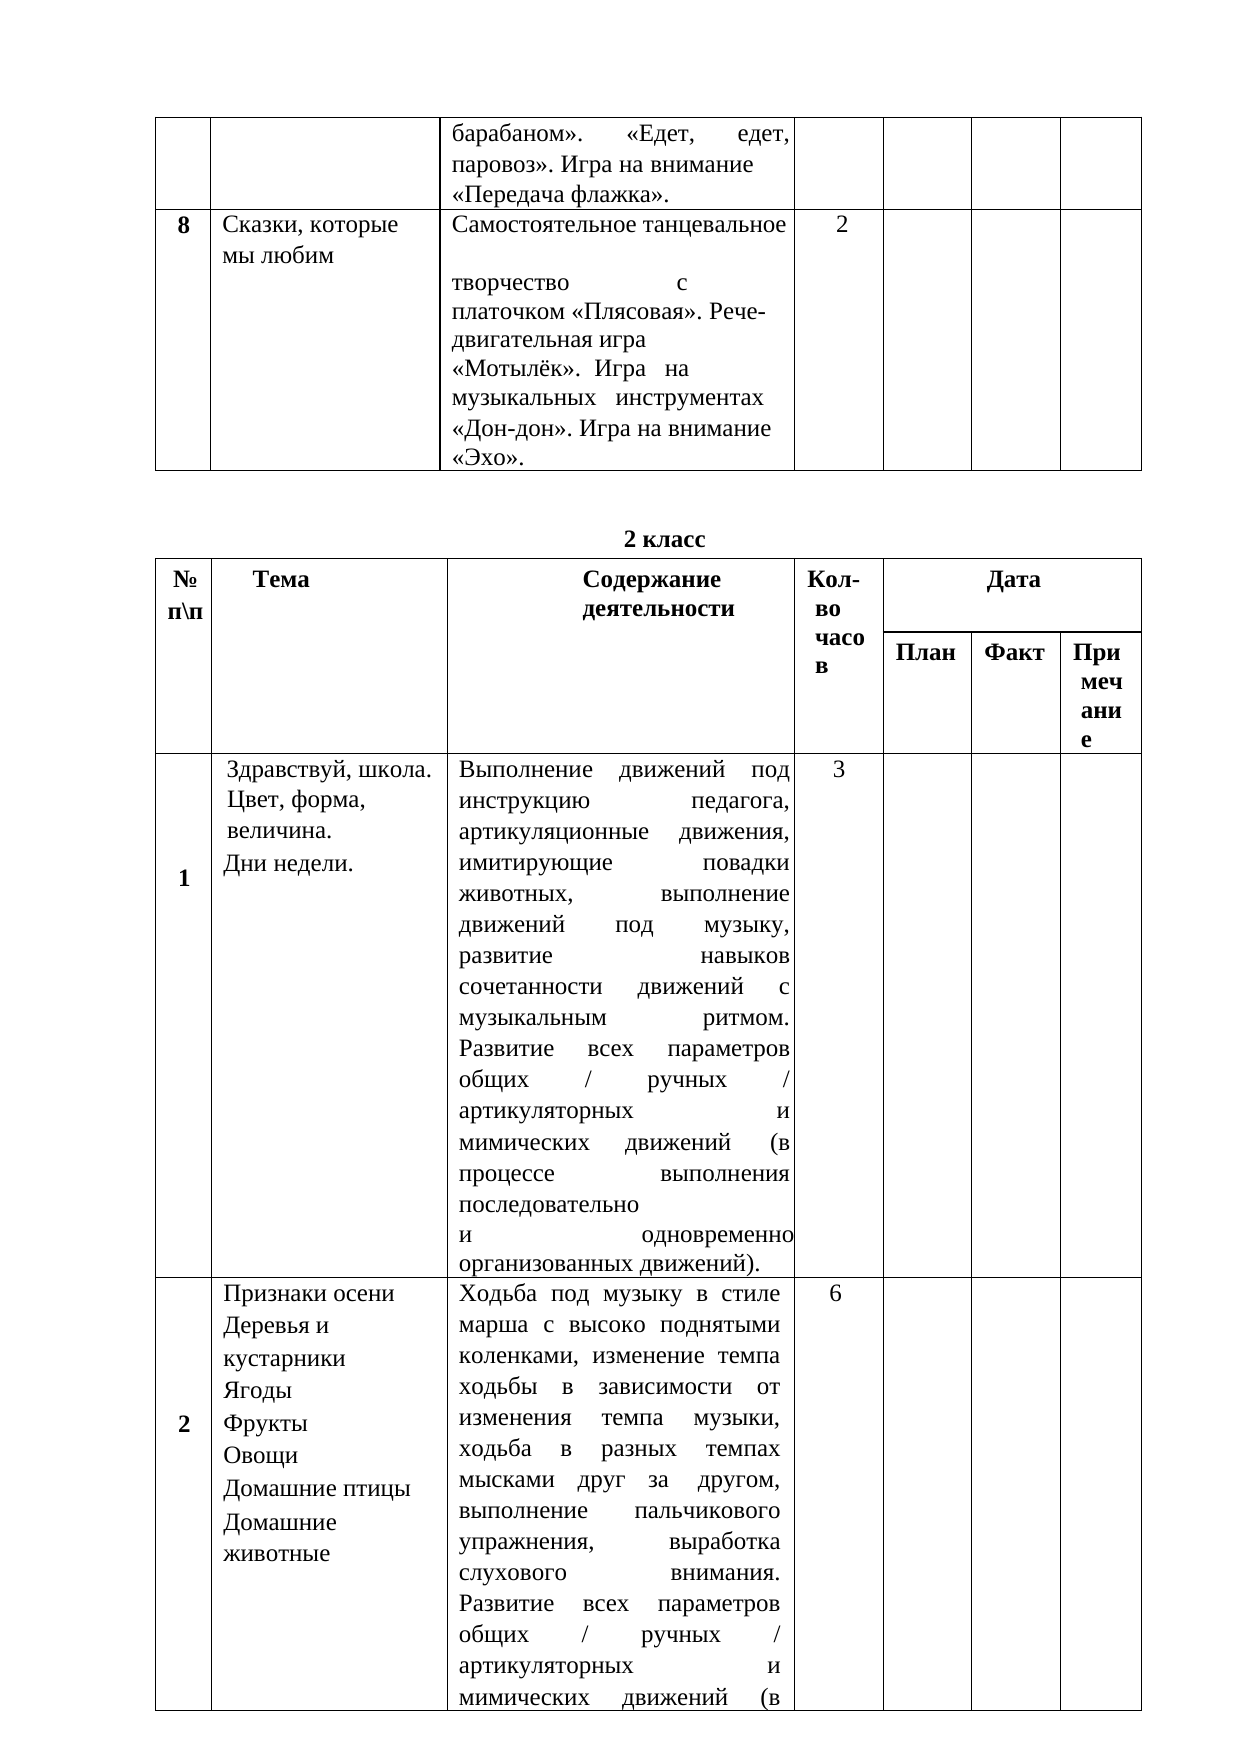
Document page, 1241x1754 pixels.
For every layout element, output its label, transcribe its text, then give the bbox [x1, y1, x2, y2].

table_header № п\п [156, 559, 211, 752]
table_cell 8 [156, 210, 210, 470]
table_cell [1061, 754, 1141, 1277]
subtitle класс [623, 524, 1163, 553]
table_cell Здравствуй, школа. Цвет, форма, величина. Дни недели. [212, 754, 447, 1277]
table_cell 2 [795, 210, 883, 470]
table_cell [884, 118, 971, 208]
table_cell [972, 210, 1060, 470]
table_cell [884, 210, 971, 470]
table_cell Факт [972, 633, 1060, 752]
table_cell Сказки, которые мы любим [211, 210, 439, 470]
table_cell Выполнение движений под инструкцию педагога, артикуляционные движения, имитирующие повадки животных, выполнение движений под музыку, развитие навыков сочетанности движений с музыкальным ритмом. Развитие всех параметров общих / ручных / артикуляторных и мимических движений (в процессе выполнения последовательно и одновременно организованных движений). [448, 754, 794, 1277]
table_cell 3 [795, 754, 883, 1277]
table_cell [212, 1278, 447, 1710]
table_cell 1 [156, 754, 211, 1277]
table_cell План [884, 633, 971, 752]
table_header Кол-во часов [795, 559, 883, 752]
table_cell 6 [795, 1278, 883, 1710]
table_cell [884, 1278, 971, 1710]
table_header Тема [212, 559, 447, 752]
table_cell [972, 1278, 1060, 1710]
table_cell Самостоятельное танцевальное творчество с платочком «Плясовая». Рече-двигательная игра «Мотылёк». Игра на музыкальных инструментах «Дон-дон». Игра на внимание «Эхо». [441, 210, 794, 470]
table_cell 7 [795, 118, 883, 208]
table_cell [441, 118, 794, 208]
table_header Содержание деятельности [448, 559, 794, 752]
table_header Дата [884, 559, 1141, 631]
table_cell [1061, 210, 1141, 470]
table_cell 7 [156, 118, 210, 208]
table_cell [448, 1278, 794, 1710]
table_cell [1061, 118, 1141, 208]
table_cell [211, 118, 439, 208]
table_cell Примечание [1061, 633, 1141, 752]
table_cell [972, 118, 1060, 208]
table_cell [972, 754, 1060, 1277]
table_cell [884, 754, 971, 1277]
table_cell [1061, 1278, 1141, 1710]
table_cell 2 [156, 1278, 211, 1710]
